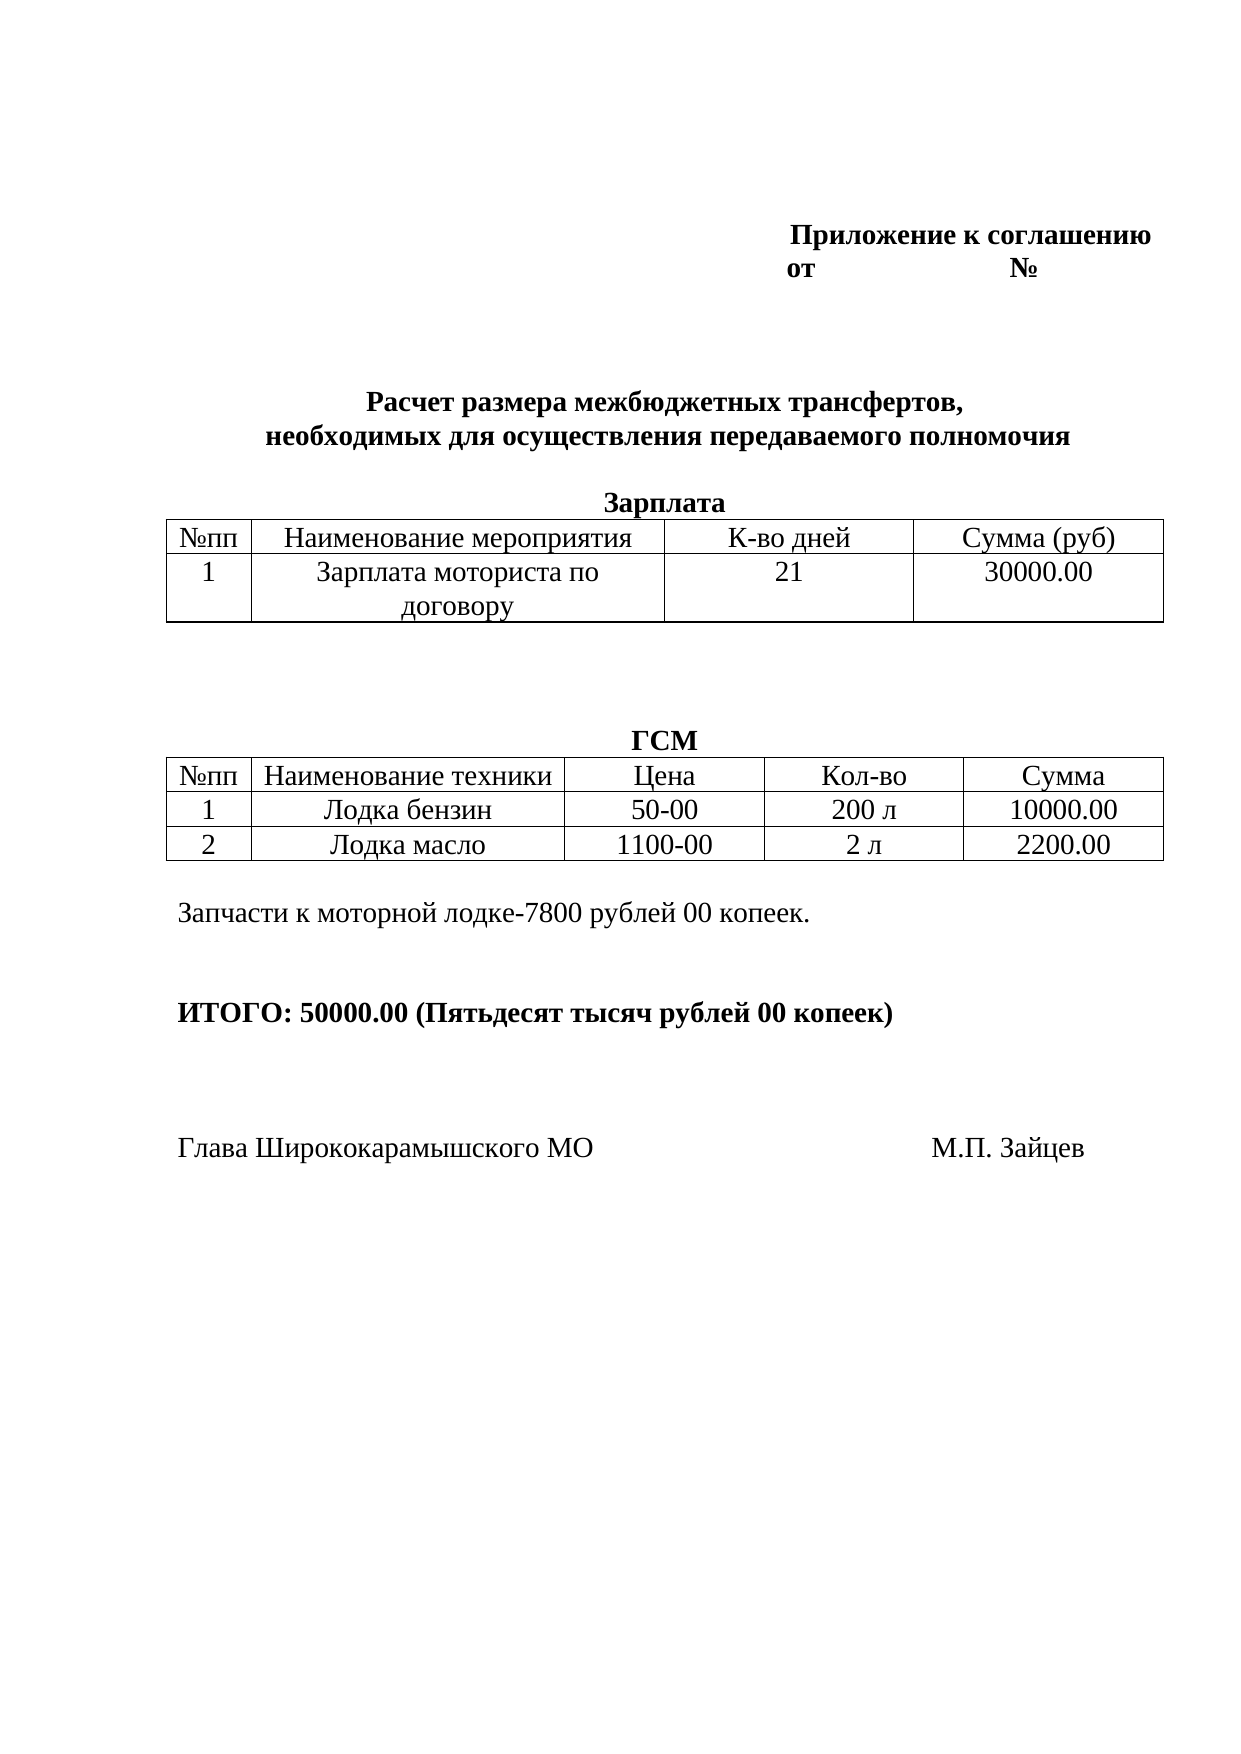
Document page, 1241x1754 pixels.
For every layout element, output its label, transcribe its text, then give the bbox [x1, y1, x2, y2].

table_header Сумма [964, 758, 1163, 791]
table_header №пп [167, 520, 251, 553]
table_cell 1 [167, 554, 251, 621]
table_header Цена [565, 758, 764, 791]
text Приложение к соглашению [177, 217, 1152, 250]
table_cell 10000.00 [964, 792, 1163, 826]
text от № [177, 250, 1152, 284]
text необходимых для осуществления передаваемого полномочия [177, 418, 1152, 452]
table_cell Зарплата моториста по договору [252, 554, 664, 621]
text Запчасти к моторной лодке-7800 рублей 00 копеек. [177, 895, 1152, 928]
table_header К-во дней [665, 520, 913, 553]
text ИТОГО: 50000.00 (Пятьдесят тысяч рублей 00 копеек) [177, 996, 1152, 1029]
table_cell 50-00 [565, 792, 764, 826]
table_header Наименование мероприятия [252, 520, 664, 553]
text ГСМ [177, 723, 1152, 757]
table_header Сумма (руб) [914, 520, 1163, 553]
table_cell 2 л [765, 827, 963, 860]
table_cell 21 [665, 554, 913, 621]
table_cell 30000.00 [914, 554, 1163, 621]
table_header №пп [167, 758, 251, 791]
table_cell 200 л [765, 792, 963, 826]
table_cell Лодка бензин [252, 792, 564, 826]
text Глава Ширококарамышского МО М.П. Зайцев [177, 1130, 1152, 1163]
table_cell 1100-00 [565, 827, 764, 860]
table_cell 2200.00 [964, 827, 1163, 860]
table_header Кол-во [765, 758, 963, 791]
table_cell 2 [167, 827, 251, 860]
table_cell 1 [167, 792, 251, 826]
table_header Наименование техники [252, 758, 564, 791]
text Зарплата [177, 485, 1152, 519]
text Расчет размера межбюджетных трансфертов, [177, 384, 1152, 418]
table_cell Лодка масло [252, 827, 564, 860]
